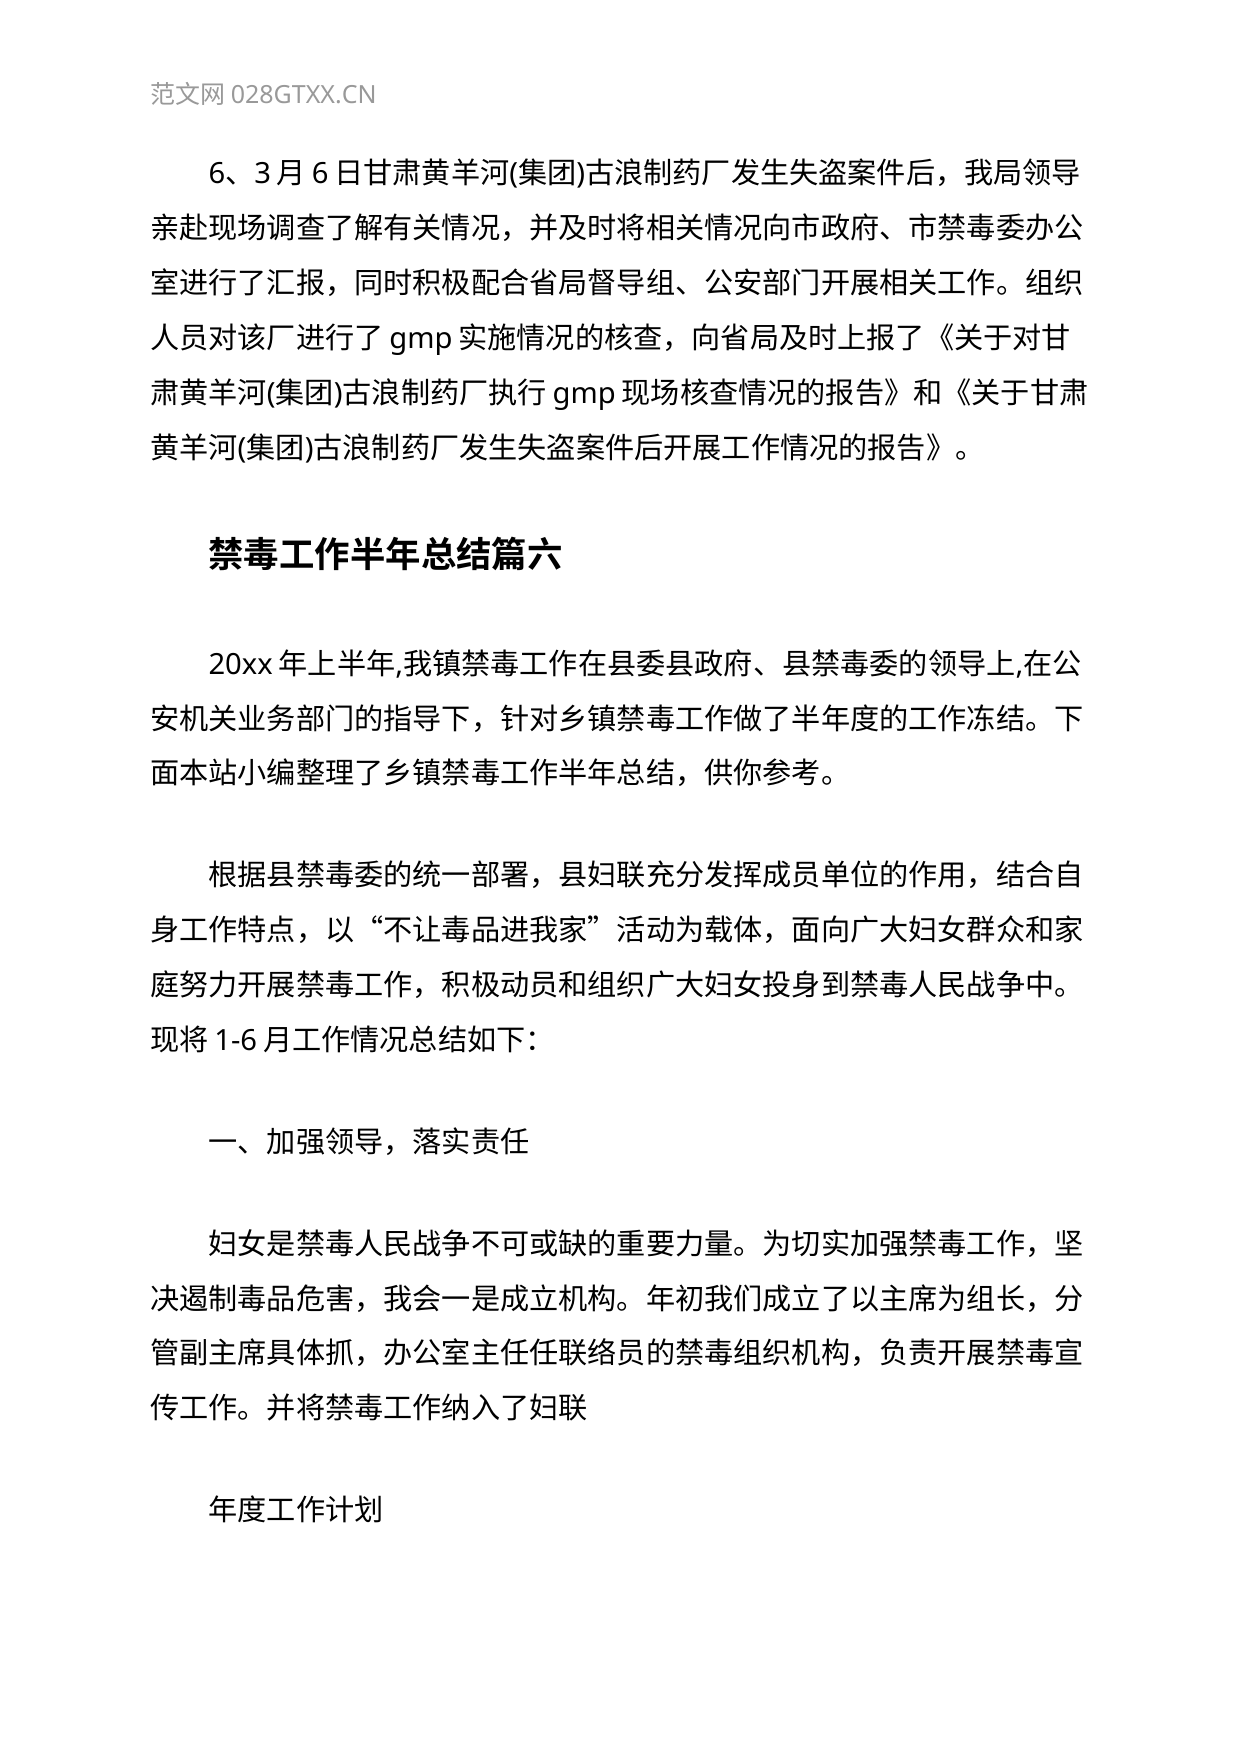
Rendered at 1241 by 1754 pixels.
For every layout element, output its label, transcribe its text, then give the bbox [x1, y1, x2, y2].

text 禁毒工作半年总结篇六 [150, 527, 1090, 578]
text 6、3月6日甘肃黄羊河(集团)古浪制药厂发生失盗案件后，我局领导亲赴现场调查了解有关情况，并及时将相关情况向市政府、市禁毒委办公室进行了汇报，同时积极配合省局督导组、公安部门开展相关工作。组织人员对该厂进行了gmp实施情况的核查，向省局及时上报了《关于对甘肃黄羊河(集团)古浪制药厂执行gmp现场核查情况的报告》和《关于甘肃黄羊河(集团)古浪制药厂发生失盗案件后开展工作情况的报告》。 [150, 150, 1090, 467]
text 根据县禁毒委的统一部署，县妇联充分发挥成员单位的作用，结合自身工作特点，以“不让毒品进我家”活动为载体，面向广大妇女群众和家庭努力开展禁毒工作，积极动员和组织广大妇女投身到禁毒人民战争中。现将1-6月工作情况总结如下： [150, 852, 1090, 1059]
text 妇女是禁毒人民战争不可或缺的重要力量。为切实加强禁毒工作，坚决遏制毒品危害，我会一是成立机构。年初我们成立了以主席为组长，分管副主席具体抓，办公室主任任联络员的禁毒组织机构，负责开展禁毒宣传工作。并将禁毒工作纳入了妇联 [150, 1220, 1090, 1427]
text 一、加强领导，落实责任 [150, 1118, 1090, 1161]
text 年度工作计划 [150, 1487, 1090, 1529]
text 20xx年上半年,我镇禁毒工作在县委县政府、县禁毒委的领导上,在公安机关业务部门的指导下，针对乡镇禁毒工作做了半年度的工作冻结。下面本站小编整理了乡镇禁毒工作半年总结，供你参考。 [150, 640, 1090, 792]
